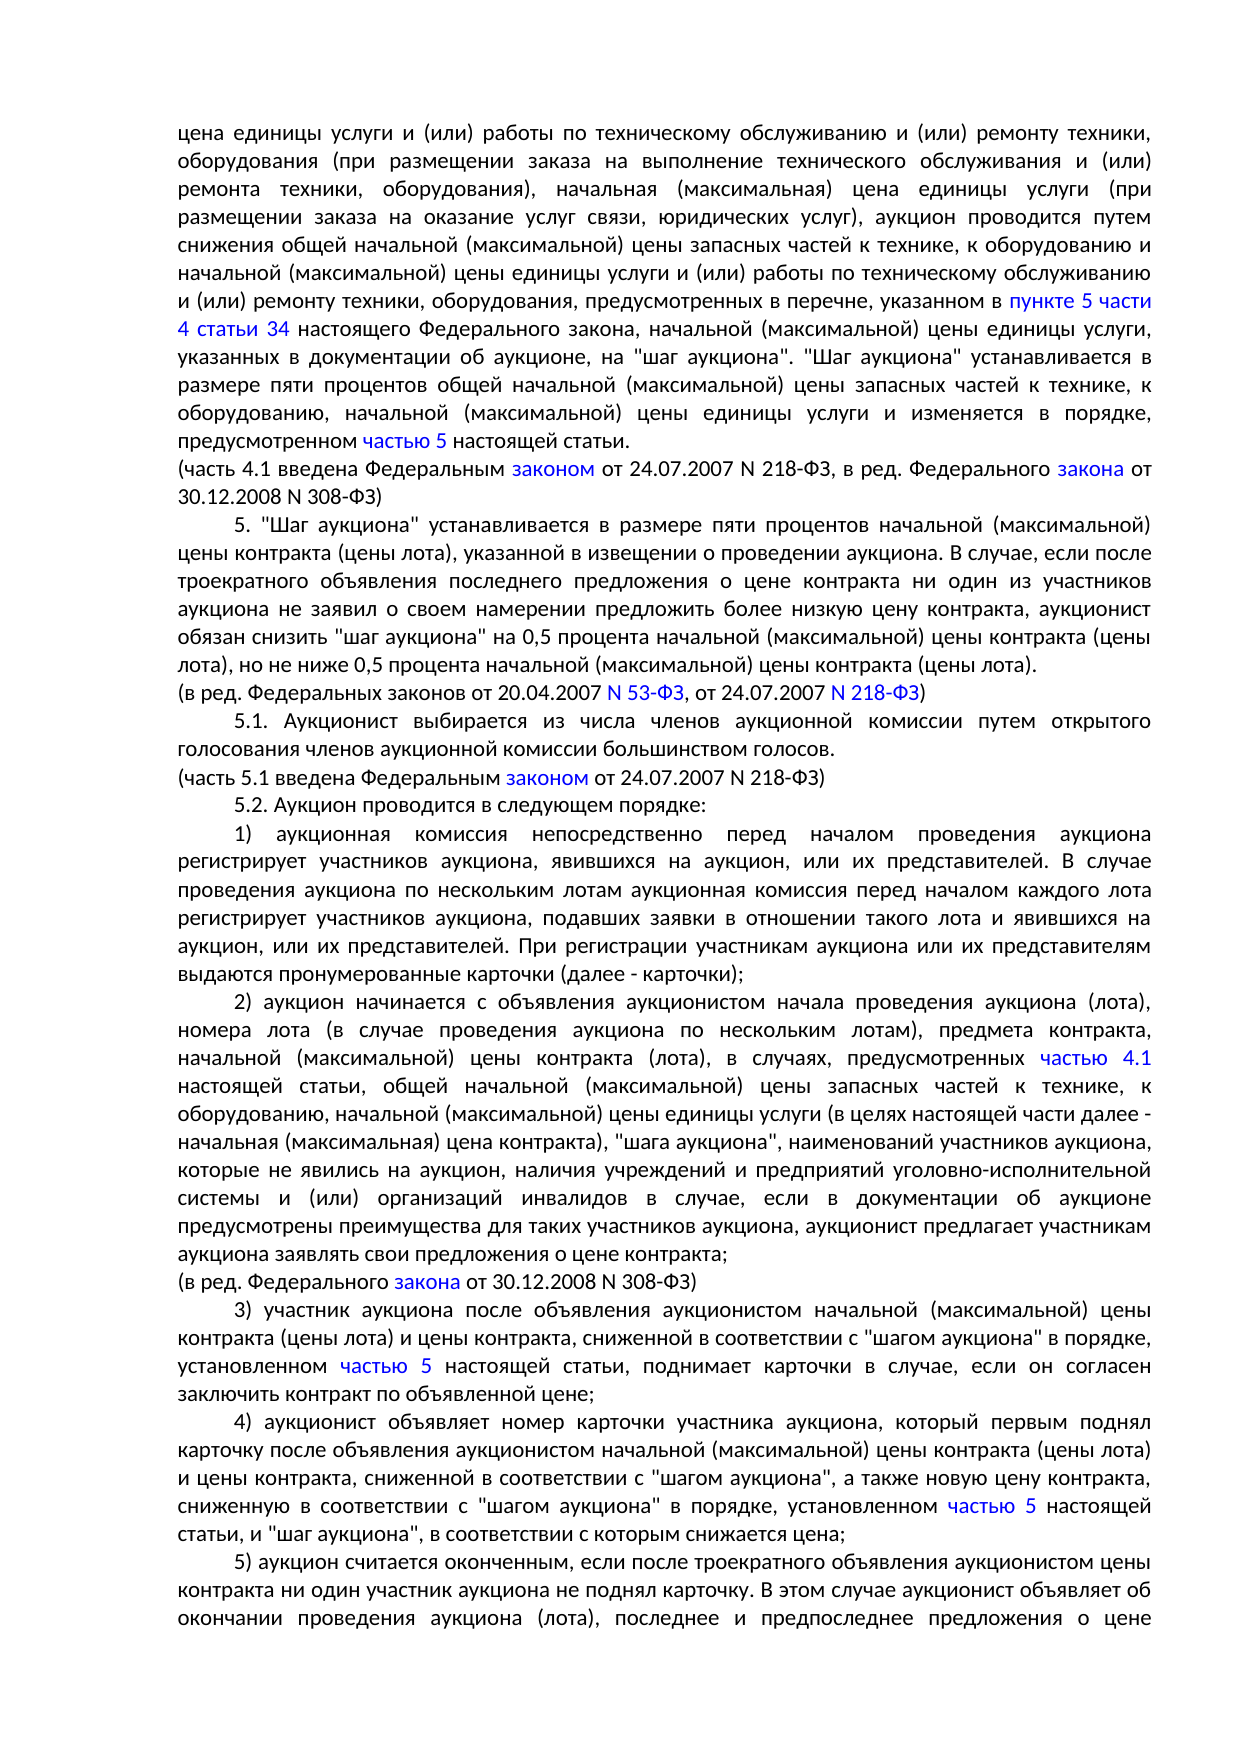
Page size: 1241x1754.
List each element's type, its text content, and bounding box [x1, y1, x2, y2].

text 1) аукционная комиссия непосредственно перед началом проведения аукциона регистрирует участников аукциона, явившихся на аукцион, или их представителей. В случае проведения аукциона по нескольким лотам аукционная комиссия перед началом каждого лота регистрирует участников аукциона, подавших заявки в отношении такого лота и явившихся на аукцион, или их представителей. При регистрации участникам аукциона или их представителям выдаются пронумерованные карточки (далее - карточки); [177, 819, 1152, 987]
text 5.1. Аукционист выбирается из числа членов аукционной комиссии путем открытого голосования членов аукционной комиссии большинством голосов. [177, 707, 1152, 763]
text (в ред. Федерального закона от 30.12.2008 N 308-ФЗ) [177, 1267, 1152, 1295]
text 5. "Шаг аукциона" устанавливается в размере пяти процентов начальной (максимальной) цены контракта (цены лота), указанной в извещении о проведении аукциона. В случае, если после троекратного объявления последнего предложения о цене контракта ни один из участников аукциона не заявил о своем намерении предложить более низкую цену контракта, аукционист обязан снизить "шаг аукциона" на 0,5 процента начальной (максимальной) цены контракта (цены лота), но не ниже 0,5 процента начальной (максимальной) цены контракта (цены лота). [177, 510, 1152, 678]
text (в ред. Федеральных законов от 20.04.2007 N 53-ФЗ, от 24.07.2007 N 218-ФЗ) [177, 678, 1152, 707]
text 2) аукцион начинается с объявления аукционистом начала проведения аукциона (лота), номера лота (в случае проведения аукциона по нескольким лотам), предмета контракта, начальной (максимальной) цены контракта (лота), в случаях, предусмотренных частью 4.1 настоящей статьи, общей начальной (максимальной) цены запасных частей к технике, к оборудованию, начальной (максимальной) цены единицы услуги (в целях настоящей части далее - начальная (максимальная) цена контракта), "шага аукциона", наименований участников аукциона, которые не явились на аукцион, наличия учреждений и предприятий уголовно-исполнительной системы и (или) организаций инвалидов в случае, если в документации об аукционе предусмотрены преимущества для таких участников аукциона, аукционист предлагает участникам аукциона заявлять свои предложения о цене контракта; [177, 987, 1152, 1267]
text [177, 1547, 1152, 1631]
text 3) участник аукциона после объявления аукционистом начальной (максимальной) цены контракта (цены лота) и цены контракта, сниженной в соответствии с "шагом аукциона" в порядке, установленном частью 5 настоящей статьи, поднимает карточки в случае, если он согласен заключить контракт по объявленной цене; [177, 1295, 1152, 1407]
text 4) аукционист объявляет номер карточки участника аукциона, который первым поднял карточку после объявления аукционистом начальной (максимальной) цены контракта (цены лота) и цены контракта, сниженной в соответствии с "шагом аукциона", а также новую цену контракта, сниженную в соответствии с "шагом аукциона" в порядке, установленном частью 5 настоящей статьи, и "шаг аукциона", в соответствии с которым снижается цена; [177, 1407, 1152, 1547]
text (часть 4.1 введена Федеральным законом от 24.07.2007 N 218-ФЗ, в ред. Федерального закона от 30.12.2008 N 308-ФЗ) [177, 454, 1152, 510]
text 5.2. Аукцион проводится в следующем порядке: [177, 791, 1152, 819]
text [177, 118, 1152, 454]
text (часть 5.1 введена Федеральным законом от 24.07.2007 N 218-ФЗ) [177, 763, 1152, 791]
